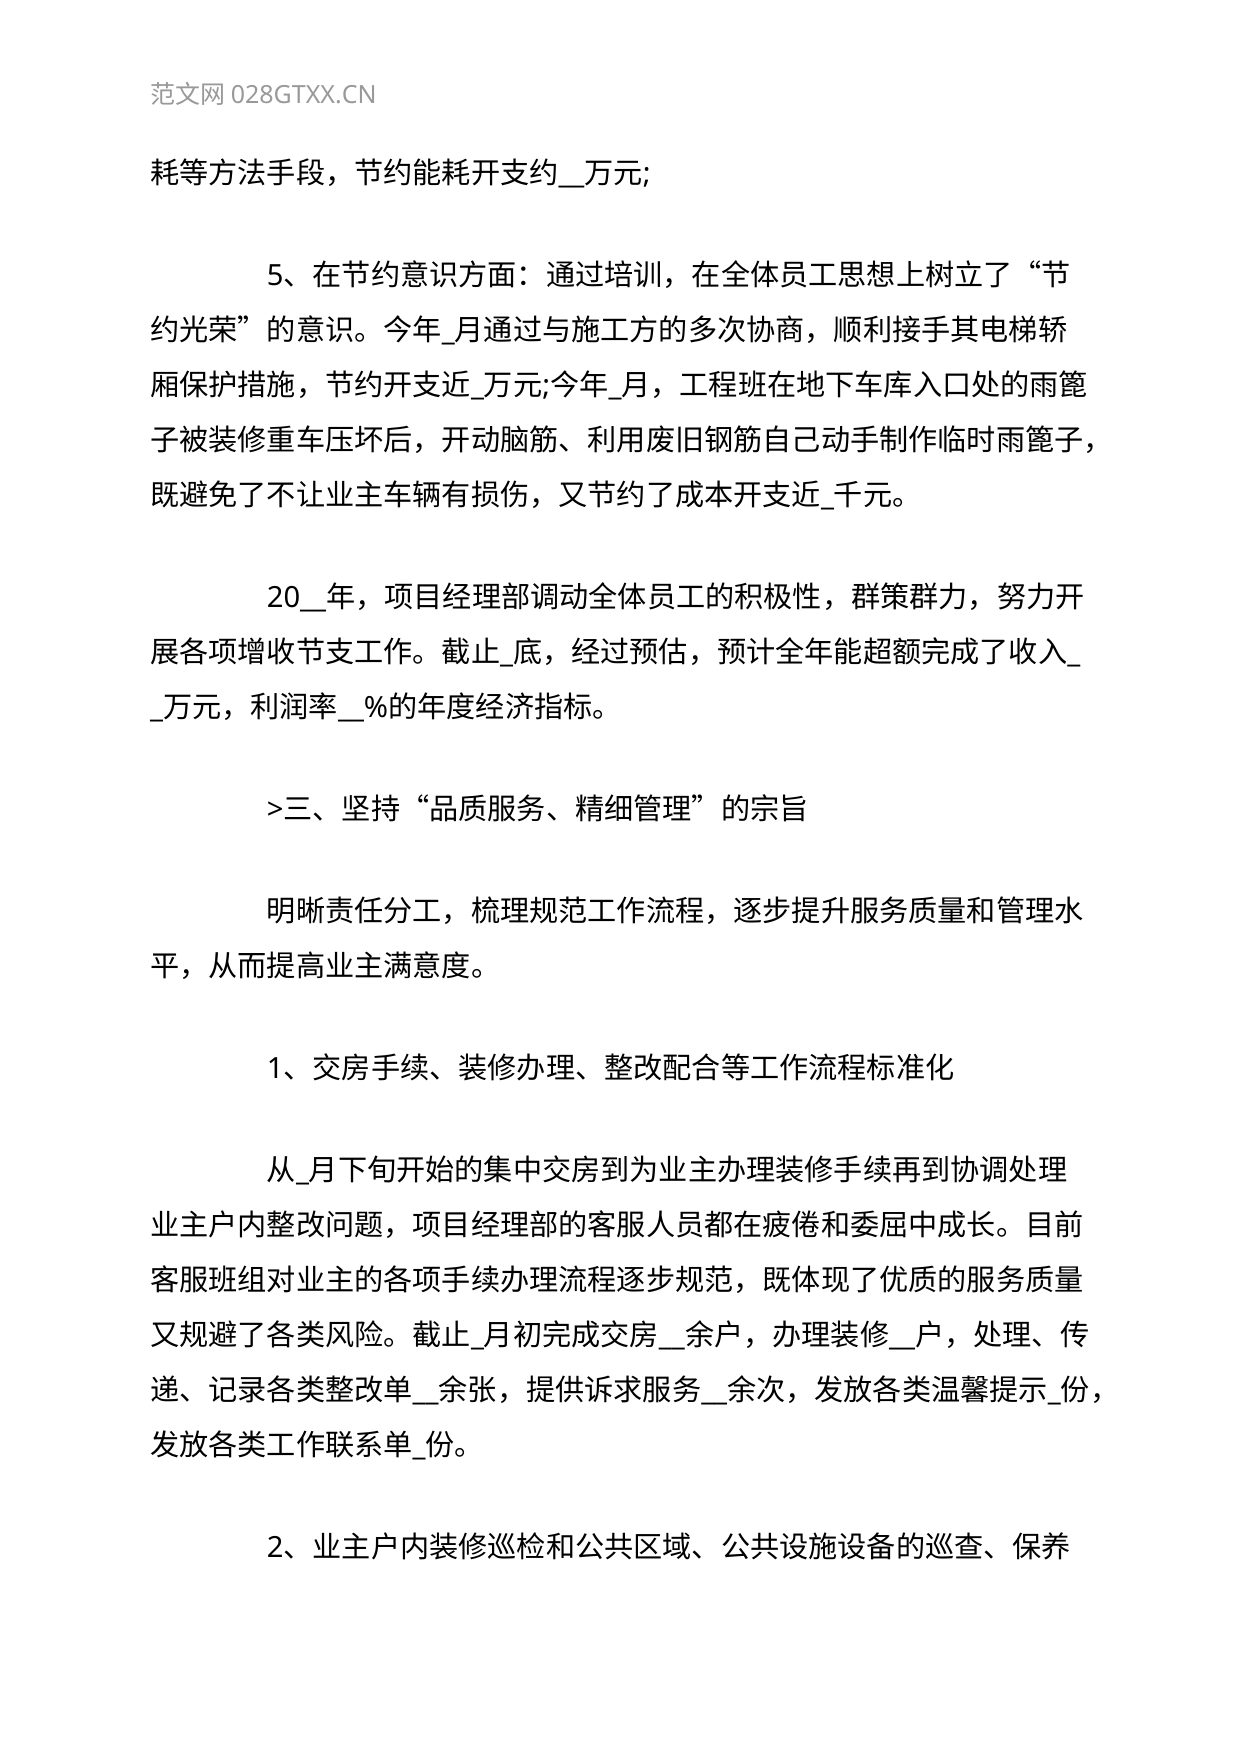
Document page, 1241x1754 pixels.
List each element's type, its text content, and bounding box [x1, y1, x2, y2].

text 5、在节约意识方面：通过培训，在全体员工思想上树立了“节约光荣”的意识。今年_月通过与施工方的多次协商，顺利接手其电梯轿厢保护措施，节约开支近_万元;今年_月，工程班在地下车库入口处的雨篦子被装修重车压坏后，开动脑筋、利用废旧钢筋自己动手制作临时雨篦子，既避免了不让业主车辆有损伤，又节约了成本开支近_千元。 [150, 252, 1090, 514]
text 1、交房手续、装修办理、整改配合等工作流程标准化 [150, 1044, 1090, 1087]
text 20__年，项目经理部调动全体员工的积极性，群策群力，努力开展各项增收节支工作。截止_底，经过预估，预计全年能超额完成了收入__万元，利润率__%的年度经济指标。 [150, 574, 1090, 726]
text 明晰责任分工，梳理规范工作流程，逐步提升服务质量和管理水平，从而提高业主满意度。 [150, 888, 1090, 985]
text >三、坚持“品质服务、精细管理”的宗旨 [150, 786, 1090, 828]
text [150, 150, 1090, 192]
text 从_月下旬开始的集中交房到为业主办理装修手续再到协调处理业主户内整改问题，项目经理部的客服人员都在疲倦和委屈中成长。目前客服班组对业主的各项手续办理流程逐步规范，既体现了优质的服务质量又规避了各类风险。截止_月初完成交房__余户，办理装修__户，处理、传递、记录各类整改单__余张，提供诉求服务__余次，发放各类温馨提示_份，发放各类工作联系单_份。 [150, 1146, 1090, 1464]
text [150, 1523, 1090, 1566]
